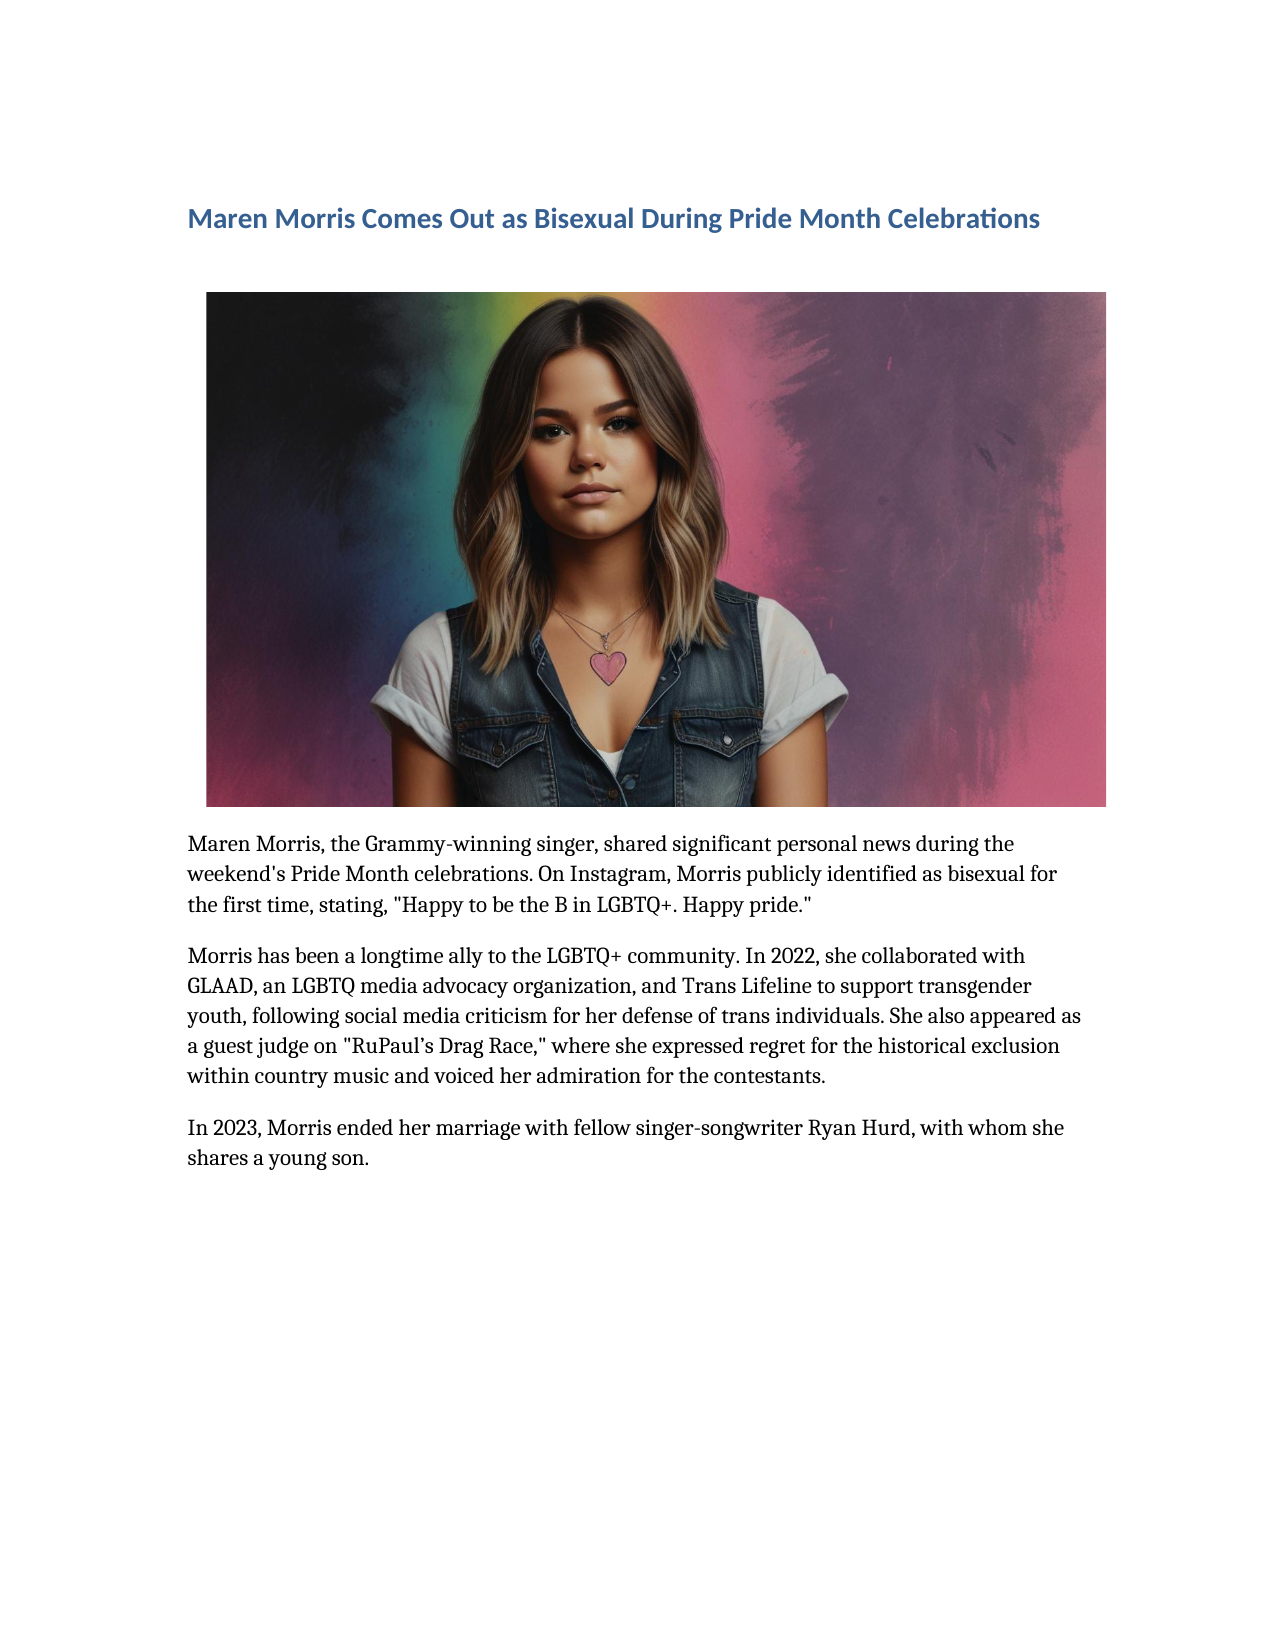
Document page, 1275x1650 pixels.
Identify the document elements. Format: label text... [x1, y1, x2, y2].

text Morris has been a longtime ally to the LGBTQ+ community. In 2022, she collaborated with GLAAD, an LGBTQ media advocacy organization, and Trans Lifeline to support transgender youth, following social media criticism for her defense of trans individuals. She also appeared as a guest judge on "RuPaul’s Drag Race," where she expressed regret for the historical exclusion within country music and voiced her admiration for the contestants. [187, 942, 1087, 1089]
text Maren Morris, the Grammy-winning singer, shared significant personal news during the weekend's Pride Month celebrations. On Instagram, Morris publicly identified as bisexual for the first time, stating, "Happy to be the B in LGBTQ+. Happy pride." [187, 831, 1087, 918]
text In 2023, Morris ended her marriage with fellow singer-songwriter Ryan Hurd, with whom she shares a young son. [187, 1114, 1087, 1171]
subtitle Maren Morris Comes Out as Bisexual During Pride Month Celebrations [187, 200, 1087, 236]
picture [206, 292, 1107, 807]
